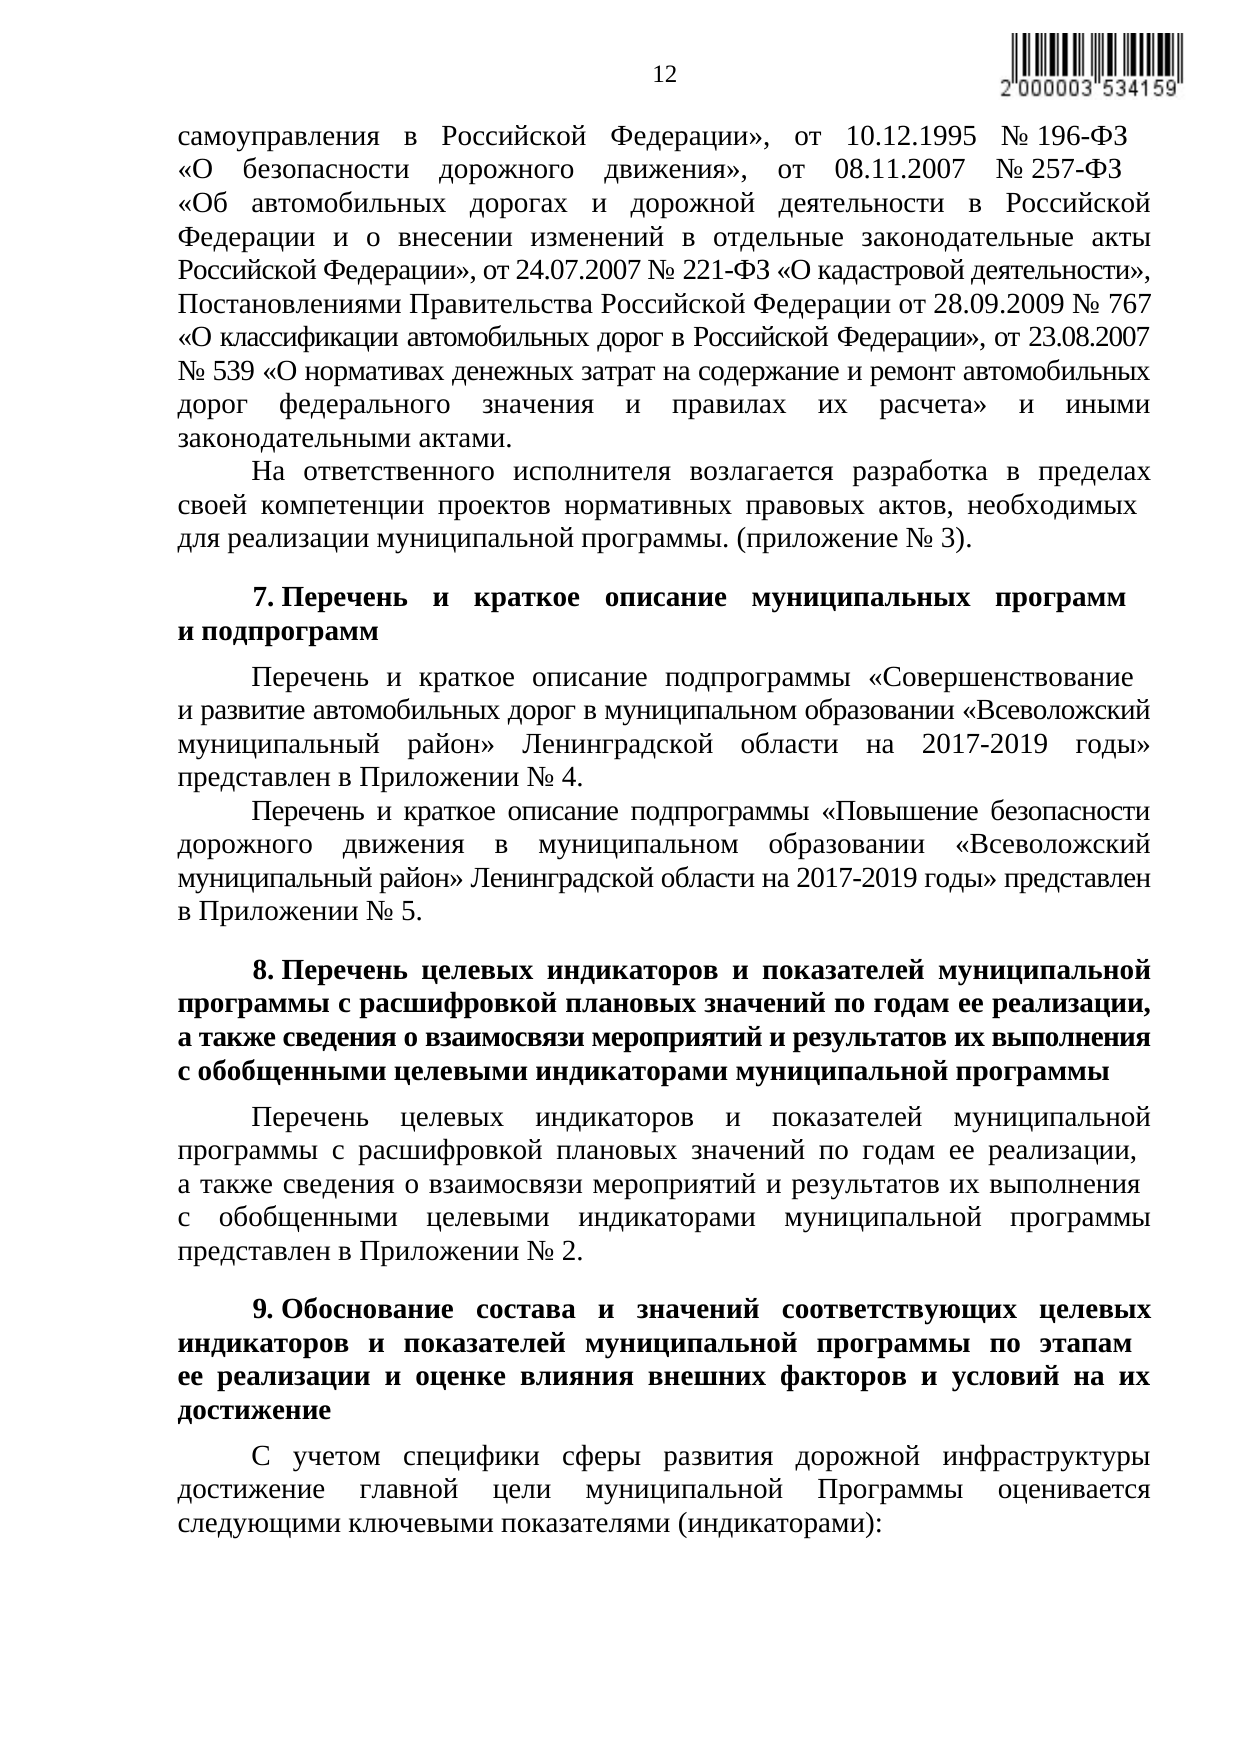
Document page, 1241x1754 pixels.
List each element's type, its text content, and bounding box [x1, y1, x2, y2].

text Перечень и краткое описание подпрограммы «Совершенствование и развитие автомобильных дорог в муниципальном образовании «Всеволожский муниципальный район» Ленинградской области на 2017-2019 годы» представлен в Приложении № 4. [177, 659, 1152, 793]
text С учетом специфики сферы развития дорожной инфраструктуры достижение главной цели муниципальной Программы оценивается следующими ключевыми показателями (индикаторами): [177, 1438, 1152, 1539]
text На ответственного исполнителя возлагается разработка в пределах своей компетенции проектов нормативных правовых актов, необходимых для реализации муниципальной программы. (приложение № 3). [177, 453, 1152, 554]
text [177, 118, 1152, 453]
text Перечень и краткое описание подпрограммы «Повышение безопасности дорожного движения в муниципальном образовании «Всеволожский муниципальный район» Ленинградской области на 2017-2019 годы» представлен в Приложении № 5. [177, 793, 1152, 927]
text 8. Перечень целевых индикаторов и показателей муниципальной программы с расшифровкой плановых значений по годам ее реализации, а также сведения о взаимосвязи мероприятий и результатов их выполнения с обобщенными целевыми индикаторами муниципальной программы [177, 952, 1152, 1086]
text 7. Перечень и краткое описание муниципальных программ и подпрограмм [177, 579, 1152, 646]
picture [998, 33, 1203, 100]
text 9. Обоснование состава и значений соответствующих целевых индикаторов и показателей муниципальной программы по этапам ее реализации и оценке влияния внешних факторов и условий на их достижение [177, 1291, 1152, 1426]
text Перечень целевых индикаторов и показателей муниципальной программы с расшифровкой плановых значений по годам ее реализации, а также сведения о взаимосвязи мероприятий и результатов их выполнения с обобщенными целевыми индикаторами муниципальной программы представлен в Приложении № 2. [177, 1099, 1152, 1266]
